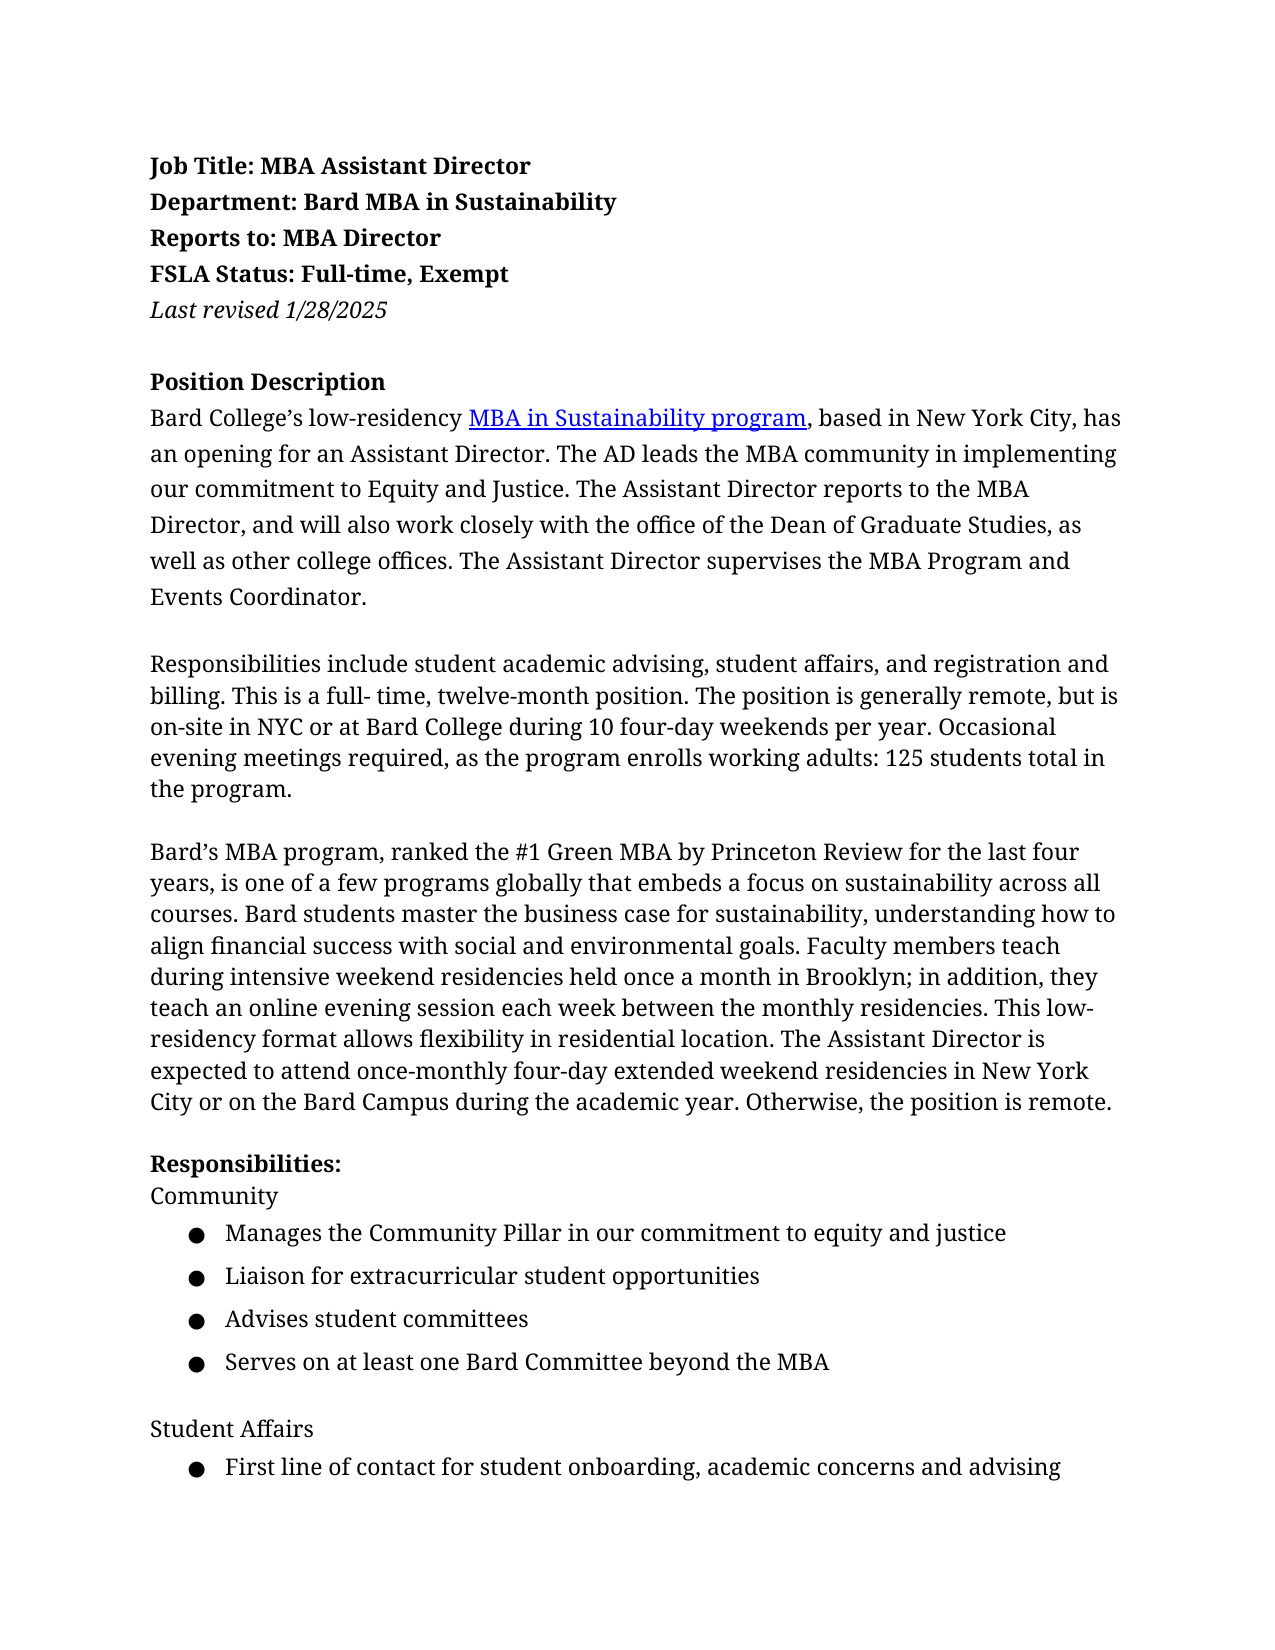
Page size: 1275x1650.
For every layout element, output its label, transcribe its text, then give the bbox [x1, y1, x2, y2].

list Liaison for extracurricular student opportunities [187, 1254, 1125, 1296]
text Last revised 1/28/2025 [150, 294, 1125, 325]
text Student Affairs [150, 1413, 1125, 1444]
text Reports to: MBA Director [150, 222, 1125, 253]
list First line of contact for student onboarding, academic concerns and advising [187, 1444, 1125, 1487]
text Responsibilities include student academic advising, student affairs, and registration and billing. This is a full- time, twelve-month position. The position is generally remote, but is on-site in NYC or at Bard College during 10 four-day weekends per year. Occasional evening meetings required, as the program enrolls working adults: 125 students total in the program. [150, 648, 1125, 805]
text Community [150, 1180, 1125, 1211]
list Advises student committees [187, 1296, 1125, 1339]
list Serves on at least one Bard Committee beyond the MBA [187, 1339, 1125, 1382]
text Bard’s MBA program, ranked the #1 Green MBA by Princeton Review for the last four years, is one of a few programs globally that embeds a focus on sustainability across all courses. Bard students master the business case for sustainability, understanding how to align financial success with social and environmental goals. Faculty members teach during intensive weekend residencies held once a month in Brooklyn; in addition, they teach an online evening session each week between the monthly residencies. This low-residency format allows flexibility in residential location. The Assistant Director is expected to attend once-monthly four-day extended weekend residencies in New York City or on the Bard Campus during the academic year. Otherwise, the position is remote. [150, 836, 1125, 1117]
text Bard College’s low-residency MBA in Sustainability program, based in New York City, has an opening for an Assistant Director. The AD leads the MBA community in implementing our commitment to Equity and Justice. The Assistant Director reports to the MBA Director, and will also work closely with the office of the Dean of Graduate Studies, as well as other college offices. The Assistant Director supervises the MBA Program and Events Coordinator. [150, 402, 1125, 612]
text Department: Bard MBA in Sustainability [150, 186, 1125, 217]
text Position Description [150, 366, 1125, 397]
text Responsibilities: [150, 1148, 1125, 1180]
text FSLA Status: Full-time, Exempt [150, 258, 1125, 289]
list Manages the Community Pillar in our commitment to equity and justice [187, 1211, 1125, 1254]
text Job Title: MBA Assistant Director [150, 150, 1125, 181]
